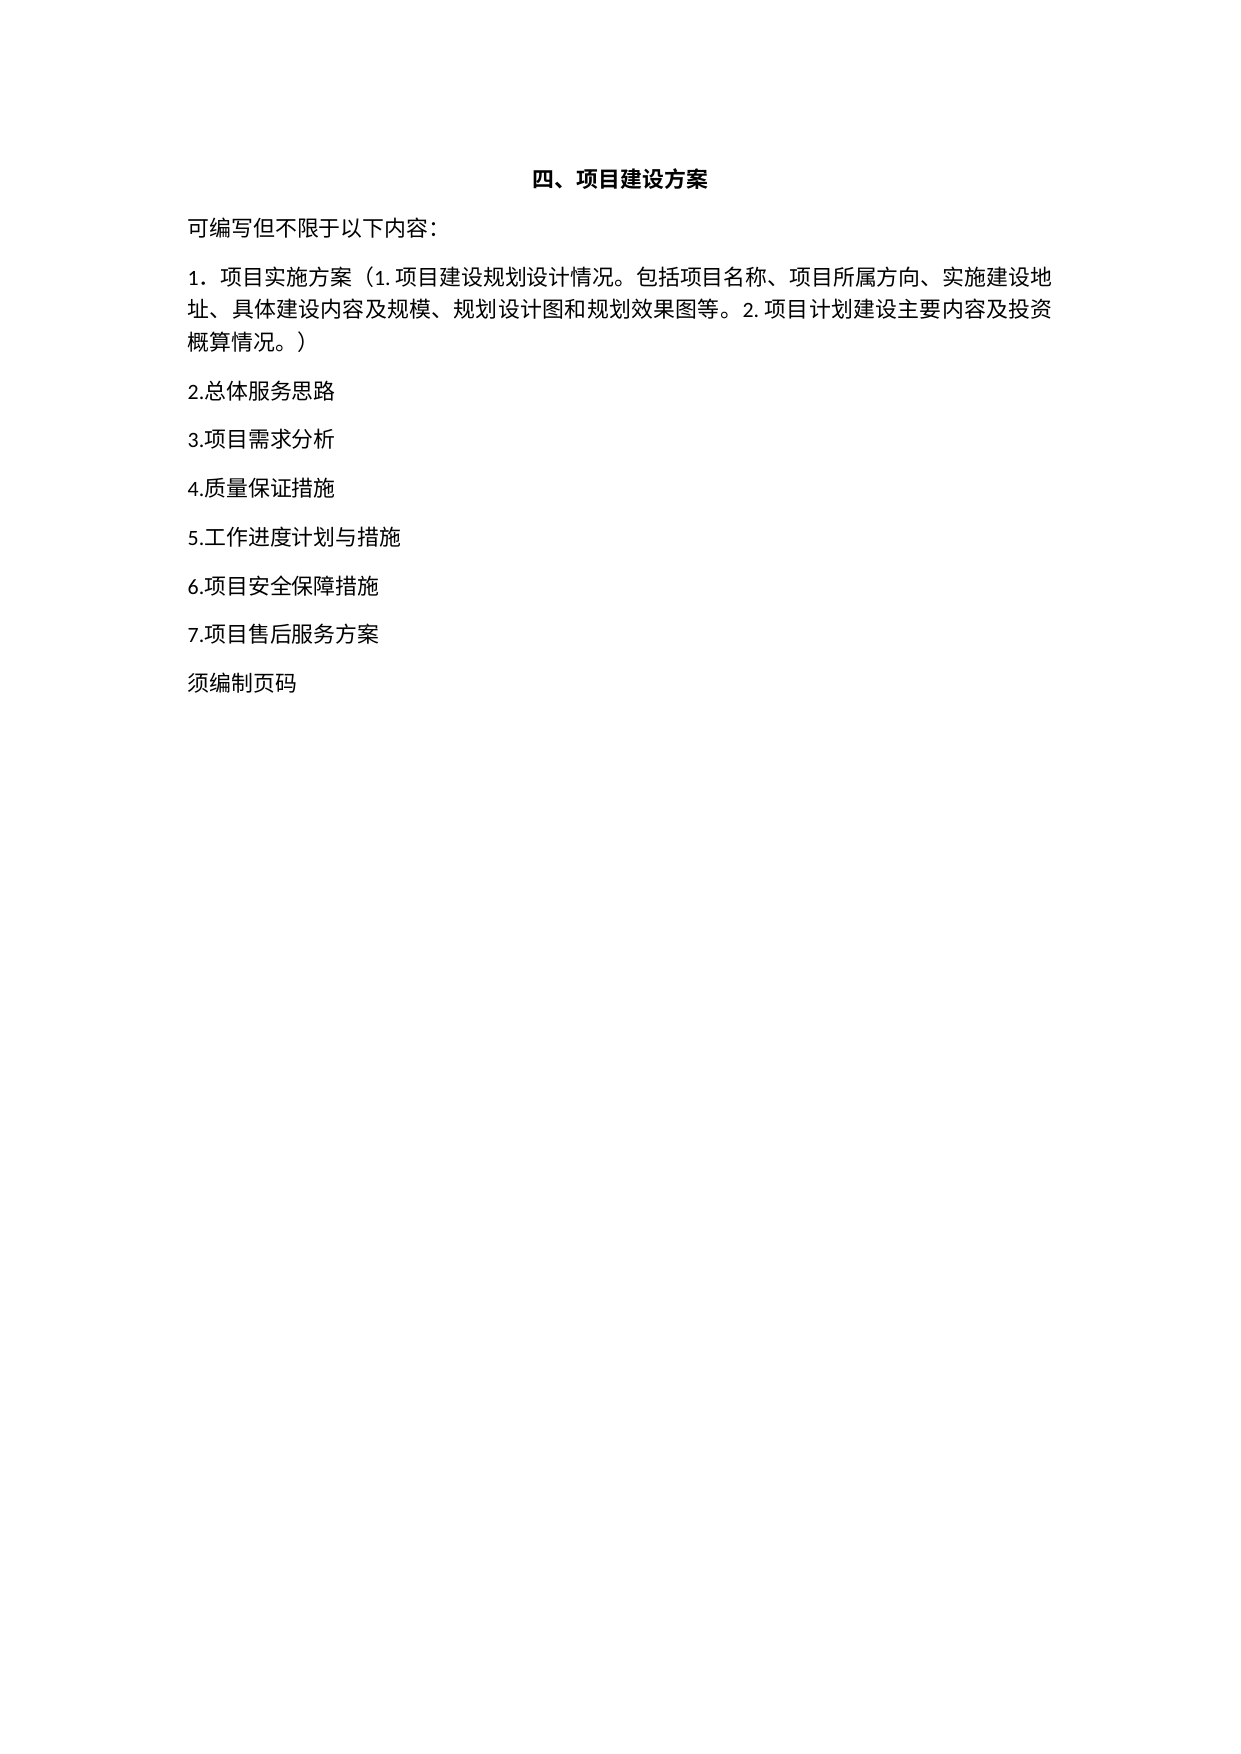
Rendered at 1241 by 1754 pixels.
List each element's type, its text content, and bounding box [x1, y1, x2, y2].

text 须编制页码 [187, 666, 1053, 698]
text 7.项目售后服务方案 [187, 617, 1053, 649]
text 四、项目建设方案 [187, 162, 1053, 194]
text 5.工作进度计划与措施 [187, 519, 1053, 552]
text 2.总体服务思路 [187, 373, 1053, 406]
text 1．项目实施方案（1. 项目建设规划设计情况。包括项目名称、项目所属方向、实施建设地址、具体建设内容及规模、规划设计图和规划效果图等。2. 项目计划建设主要内容及投资概算情况。） [187, 259, 1053, 357]
text 3.项目需求分析 [187, 422, 1053, 454]
text 可编写但不限于以下内容： [187, 211, 1053, 243]
text 6.项目安全保障措施 [187, 568, 1053, 601]
text 4.质量保证措施 [187, 471, 1053, 503]
